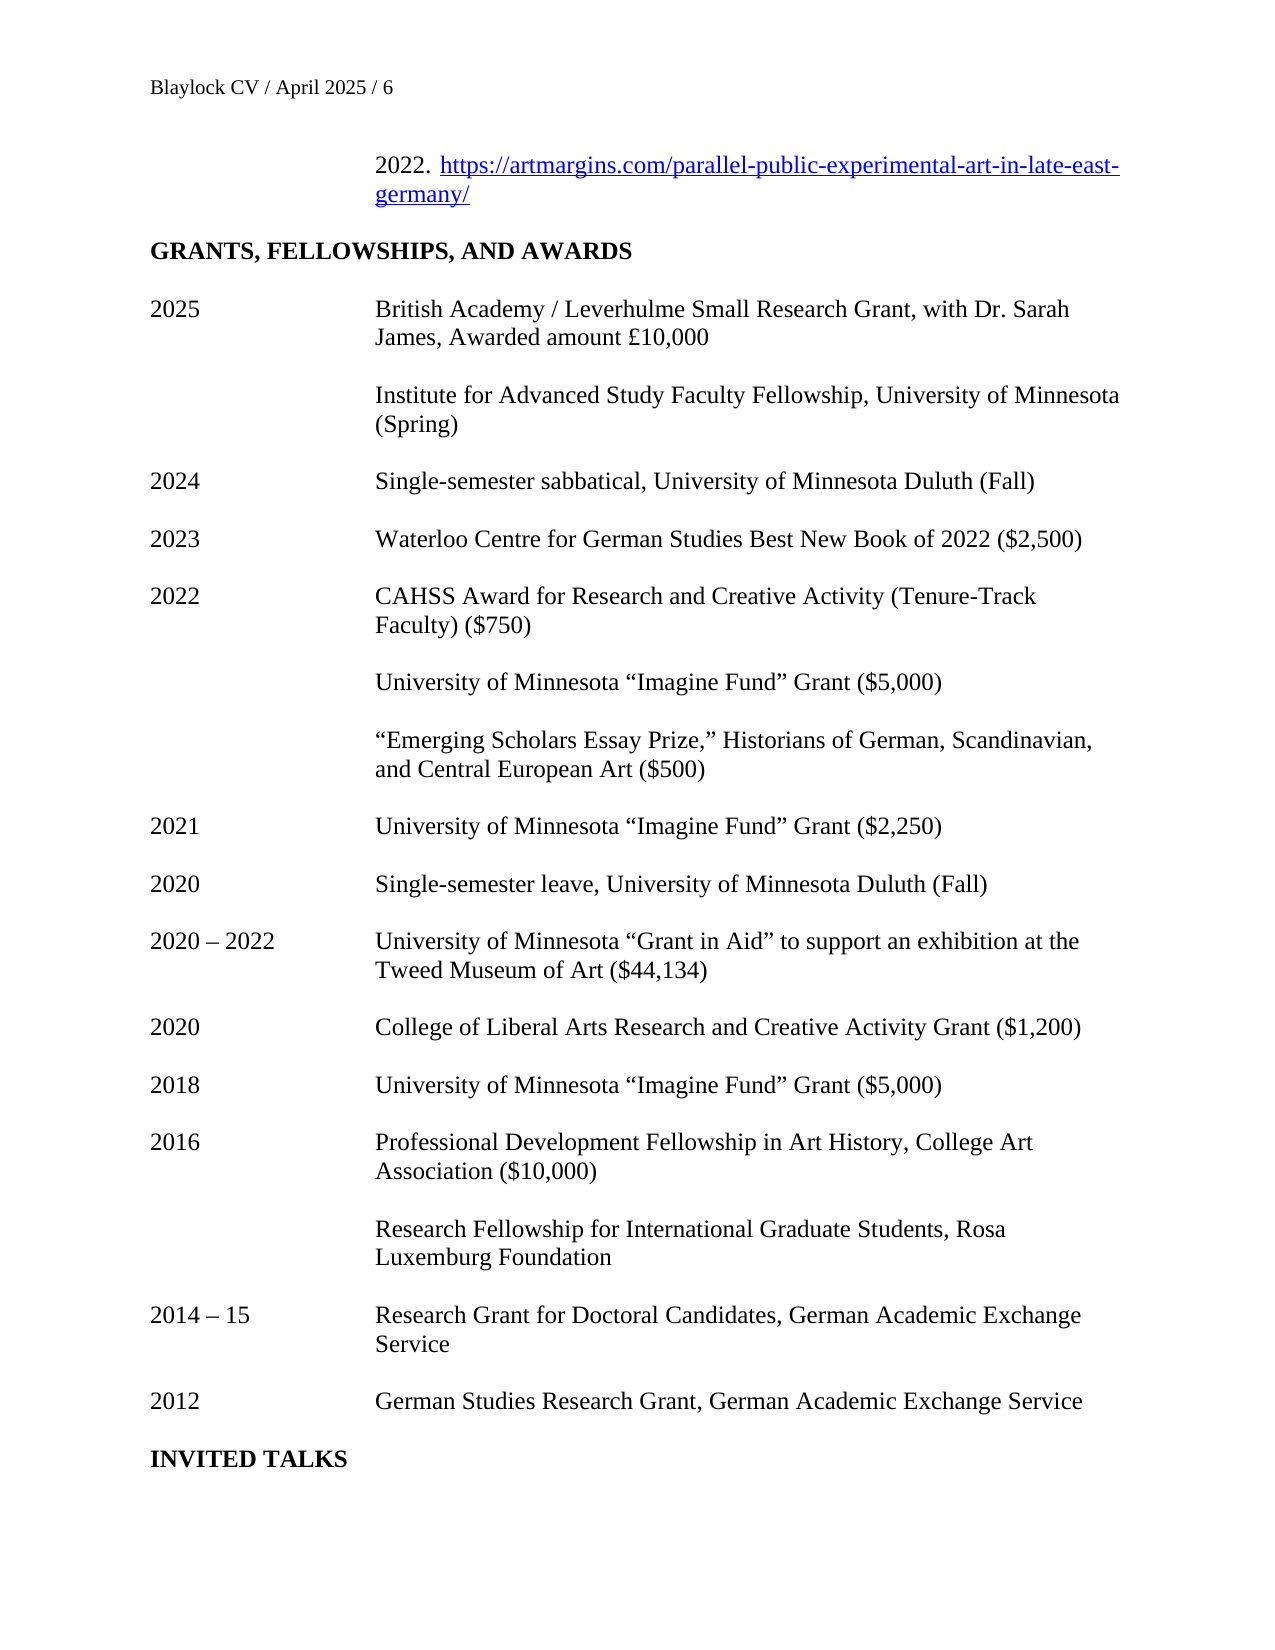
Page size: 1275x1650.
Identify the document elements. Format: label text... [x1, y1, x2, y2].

text 2025 British Academy / Leverhulme Small Research Grant, with Dr. Sarah James, Awarded amount £10,000 [150, 294, 1125, 351]
text GRANTS, FELLOWSHIPS, AND AWARDS [150, 236, 1125, 265]
text Tweed Museum of Art ($44,134) [300, 955, 1125, 984]
text University of Minnesota “Imagine Fund” Grant ($5,000) [150, 667, 1125, 696]
text 2014 – 15 Research Grant for Doctoral Candidates, German Academic Exchange Service [150, 1300, 1125, 1357]
text Research Fellowship for International Graduate Students, Rosa Luxemburg Foundation [150, 1214, 1125, 1271]
text 2012 German Studies Research Grant, German Academic Exchange Service [150, 1386, 1125, 1415]
text Association ($10,000) [150, 1156, 1125, 1185]
text 2024 Single-semester sabbatical, University of Minnesota Duluth (Fall) [150, 466, 1125, 495]
text 2021 University of Minnesota “Imagine Fund” Grant ($2,250) [150, 811, 1125, 840]
text Institute for Advanced Study Faculty Fellowship, University of Minnesota (Spring) [150, 380, 1125, 437]
text 2020 College of Liberal Arts Research and Creative Activity Grant ($1,200) [150, 1012, 1125, 1041]
text 2018 University of Minnesota “Imagine Fund” Grant ($5,000) [150, 1070, 1125, 1099]
text 2020 Single-semester leave, University of Minnesota Duluth (Fall) [150, 869, 1125, 897]
text INVITED TALKS [150, 1444, 1125, 1472]
text “Emerging Scholars Essay Prize,” Historians of German, Scandinavian, [300, 725, 1125, 754]
text 2023 Waterloo Centre for German Studies Best New Book of 2022 ($2,500) [150, 524, 1125, 552]
text 2016 Professional Development Fellowship in Art History, College Art [150, 1127, 1125, 1156]
text 2022 CAHSS Award for Research and Creative Activity (Tenure-Track Faculty) ($750) [150, 581, 1125, 639]
text 2020 – 2022 University of Minnesota “Grant in Aid” to support an exhibition at the [150, 926, 1125, 955]
text and Central European Art ($500) [300, 754, 1125, 782]
